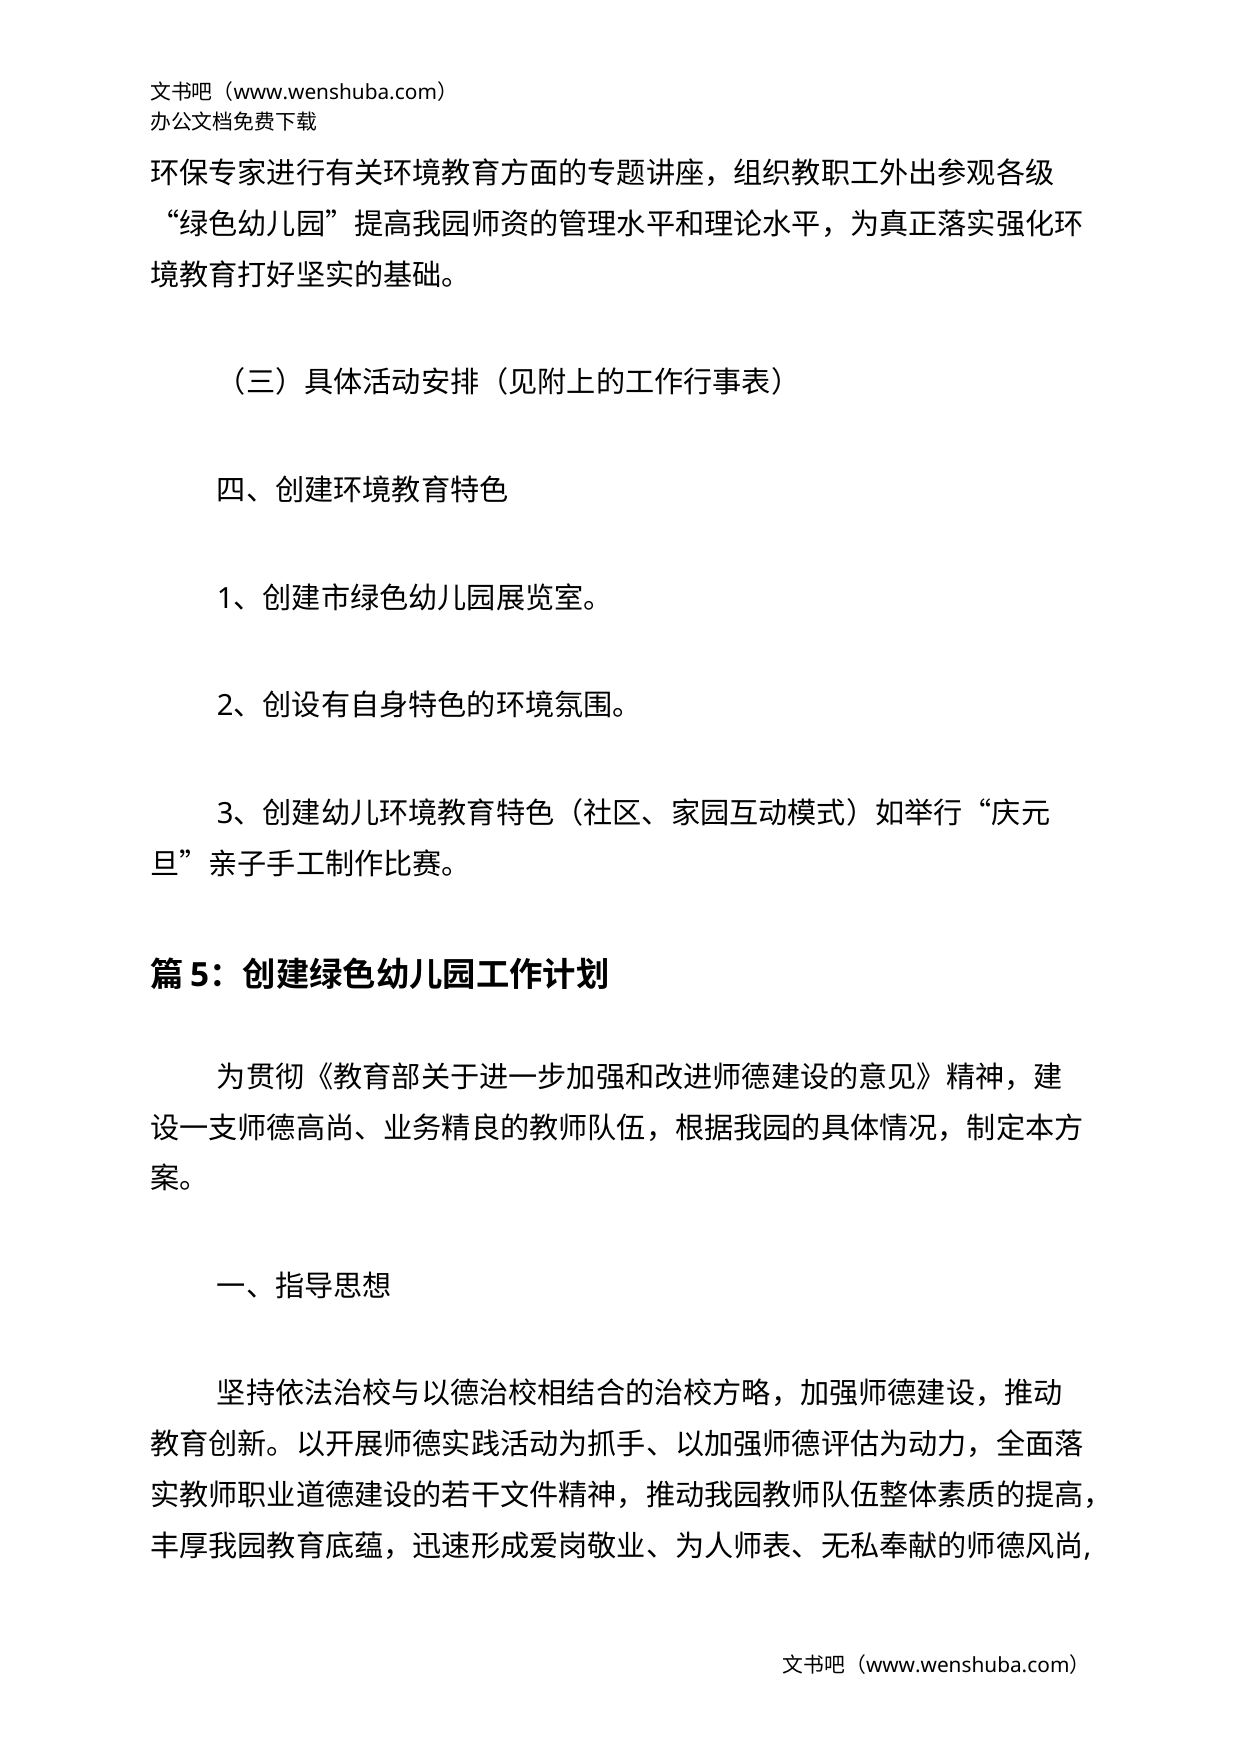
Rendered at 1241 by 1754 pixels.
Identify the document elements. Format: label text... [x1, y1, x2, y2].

text （三）具体活动安排（见附上的工作行事表） [150, 359, 1090, 401]
text 四、创建环境教育特色 [150, 467, 1090, 509]
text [150, 1370, 1090, 1565]
text 1、创建市绿色幼儿园展览室。 [150, 574, 1090, 617]
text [150, 150, 1090, 294]
text 2、创设有自身特色的环境氛围。 [150, 682, 1090, 724]
text 为贯彻《教育部关于进一步加强和改进师德建设的意见》精神，建设一支师德高尚、业务精良的教师队伍，根据我园的具体情况，制定本方案。 [150, 1053, 1090, 1197]
text 3、创建幼儿环境教育特色（社区、家园互动模式）如举行“庆元旦”亲子手工制作比赛。 [150, 790, 1090, 883]
text 一、指导思想 [150, 1262, 1090, 1305]
text 篇5：创建绿色幼儿园工作计划 [150, 948, 1090, 997]
